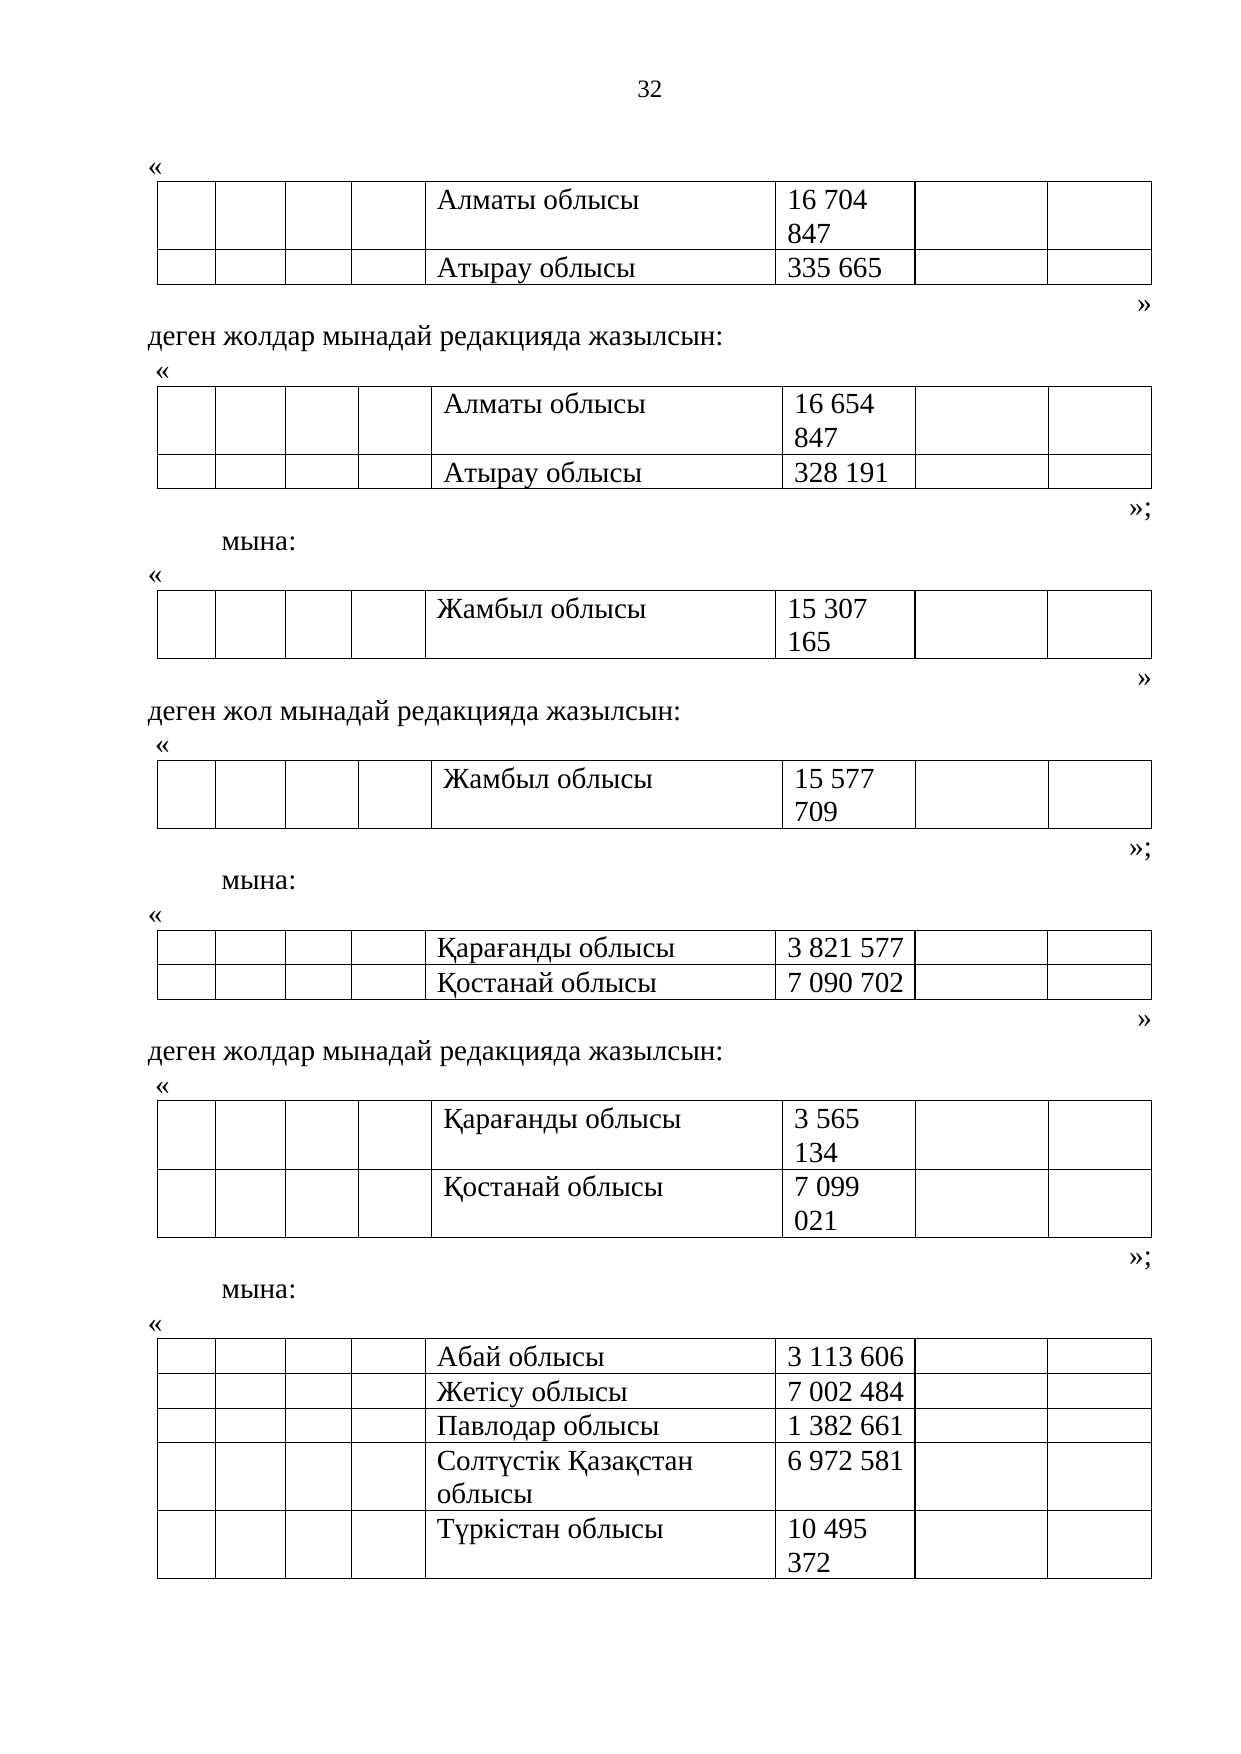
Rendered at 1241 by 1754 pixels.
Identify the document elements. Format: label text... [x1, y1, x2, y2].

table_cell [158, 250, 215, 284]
text » [148, 659, 1152, 693]
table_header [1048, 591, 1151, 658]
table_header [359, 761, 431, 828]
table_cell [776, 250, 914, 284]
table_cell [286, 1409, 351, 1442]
text »; [148, 489, 1152, 523]
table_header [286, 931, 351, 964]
text »; [148, 1238, 1152, 1271]
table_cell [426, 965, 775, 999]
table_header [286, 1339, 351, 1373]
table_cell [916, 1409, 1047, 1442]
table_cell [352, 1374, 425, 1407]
text « [148, 726, 1152, 760]
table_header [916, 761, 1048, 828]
text « [148, 352, 1152, 386]
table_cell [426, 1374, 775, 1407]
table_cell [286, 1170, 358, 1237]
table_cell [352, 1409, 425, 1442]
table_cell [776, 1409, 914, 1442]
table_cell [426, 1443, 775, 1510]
text » [148, 1000, 1152, 1033]
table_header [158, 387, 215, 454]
text деген жол мынадай редакцияда жазылсын: [148, 693, 1152, 726]
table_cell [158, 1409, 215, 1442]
text » [148, 285, 1152, 318]
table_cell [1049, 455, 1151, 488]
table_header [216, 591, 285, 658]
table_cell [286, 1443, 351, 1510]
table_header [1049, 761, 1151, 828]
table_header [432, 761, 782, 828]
text « [148, 148, 1152, 181]
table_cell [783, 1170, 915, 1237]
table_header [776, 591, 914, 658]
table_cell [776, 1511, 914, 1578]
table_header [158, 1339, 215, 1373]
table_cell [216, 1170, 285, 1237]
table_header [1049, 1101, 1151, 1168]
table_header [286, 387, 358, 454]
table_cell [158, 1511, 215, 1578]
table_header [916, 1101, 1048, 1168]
text »; [148, 829, 1152, 862]
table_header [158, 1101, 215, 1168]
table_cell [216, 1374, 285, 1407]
text « [148, 556, 1152, 590]
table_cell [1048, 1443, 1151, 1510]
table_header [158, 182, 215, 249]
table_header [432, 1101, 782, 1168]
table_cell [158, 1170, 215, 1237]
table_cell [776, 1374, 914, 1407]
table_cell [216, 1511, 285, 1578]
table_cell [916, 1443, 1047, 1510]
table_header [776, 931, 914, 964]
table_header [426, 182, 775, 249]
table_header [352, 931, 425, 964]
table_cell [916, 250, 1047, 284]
text мына: [148, 1271, 1152, 1305]
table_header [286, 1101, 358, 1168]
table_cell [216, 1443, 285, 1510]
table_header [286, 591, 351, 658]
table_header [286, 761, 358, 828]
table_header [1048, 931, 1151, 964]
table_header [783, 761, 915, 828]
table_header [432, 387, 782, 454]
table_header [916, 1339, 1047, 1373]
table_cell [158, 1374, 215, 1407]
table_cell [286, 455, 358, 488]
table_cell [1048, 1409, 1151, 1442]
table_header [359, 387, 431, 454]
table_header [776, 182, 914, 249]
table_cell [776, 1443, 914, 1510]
text деген жолдар мынадай редакцияда жазылсын: [148, 1033, 1152, 1067]
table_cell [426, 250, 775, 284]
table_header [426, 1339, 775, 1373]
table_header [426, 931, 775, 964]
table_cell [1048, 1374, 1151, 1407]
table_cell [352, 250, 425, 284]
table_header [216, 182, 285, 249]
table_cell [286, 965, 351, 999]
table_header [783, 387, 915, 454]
text мына: [148, 862, 1152, 896]
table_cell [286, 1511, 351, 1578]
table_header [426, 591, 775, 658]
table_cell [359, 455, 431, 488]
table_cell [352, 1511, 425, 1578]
text « [148, 1067, 1152, 1100]
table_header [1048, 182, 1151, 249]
text « [148, 896, 1152, 929]
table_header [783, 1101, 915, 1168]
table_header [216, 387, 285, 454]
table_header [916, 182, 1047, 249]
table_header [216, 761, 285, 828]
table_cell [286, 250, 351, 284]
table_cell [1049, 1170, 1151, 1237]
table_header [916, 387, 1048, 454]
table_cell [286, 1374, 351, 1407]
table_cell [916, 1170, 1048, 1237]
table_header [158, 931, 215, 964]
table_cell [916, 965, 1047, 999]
text « [148, 1305, 1152, 1338]
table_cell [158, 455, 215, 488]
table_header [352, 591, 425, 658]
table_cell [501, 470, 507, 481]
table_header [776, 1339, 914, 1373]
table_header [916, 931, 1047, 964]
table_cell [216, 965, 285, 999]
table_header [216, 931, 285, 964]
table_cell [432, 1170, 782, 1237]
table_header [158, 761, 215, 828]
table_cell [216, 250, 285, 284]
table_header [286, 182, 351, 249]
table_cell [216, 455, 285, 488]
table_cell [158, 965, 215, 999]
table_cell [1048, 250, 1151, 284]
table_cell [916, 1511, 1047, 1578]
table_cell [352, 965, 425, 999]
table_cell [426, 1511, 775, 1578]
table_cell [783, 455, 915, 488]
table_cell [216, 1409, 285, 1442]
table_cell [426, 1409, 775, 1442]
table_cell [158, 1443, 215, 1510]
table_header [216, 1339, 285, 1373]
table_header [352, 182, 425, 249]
text мына: [148, 523, 1152, 556]
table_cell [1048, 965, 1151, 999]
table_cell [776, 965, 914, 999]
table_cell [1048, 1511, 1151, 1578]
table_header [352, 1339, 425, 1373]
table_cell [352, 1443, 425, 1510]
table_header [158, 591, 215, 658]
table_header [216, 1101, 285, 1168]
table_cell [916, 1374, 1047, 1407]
text деген жолдар мынадай редакцияда жазылсын: [148, 318, 1152, 352]
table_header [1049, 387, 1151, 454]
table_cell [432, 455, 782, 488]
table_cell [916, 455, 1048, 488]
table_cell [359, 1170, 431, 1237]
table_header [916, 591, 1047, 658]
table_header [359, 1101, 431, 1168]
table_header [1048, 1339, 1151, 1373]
